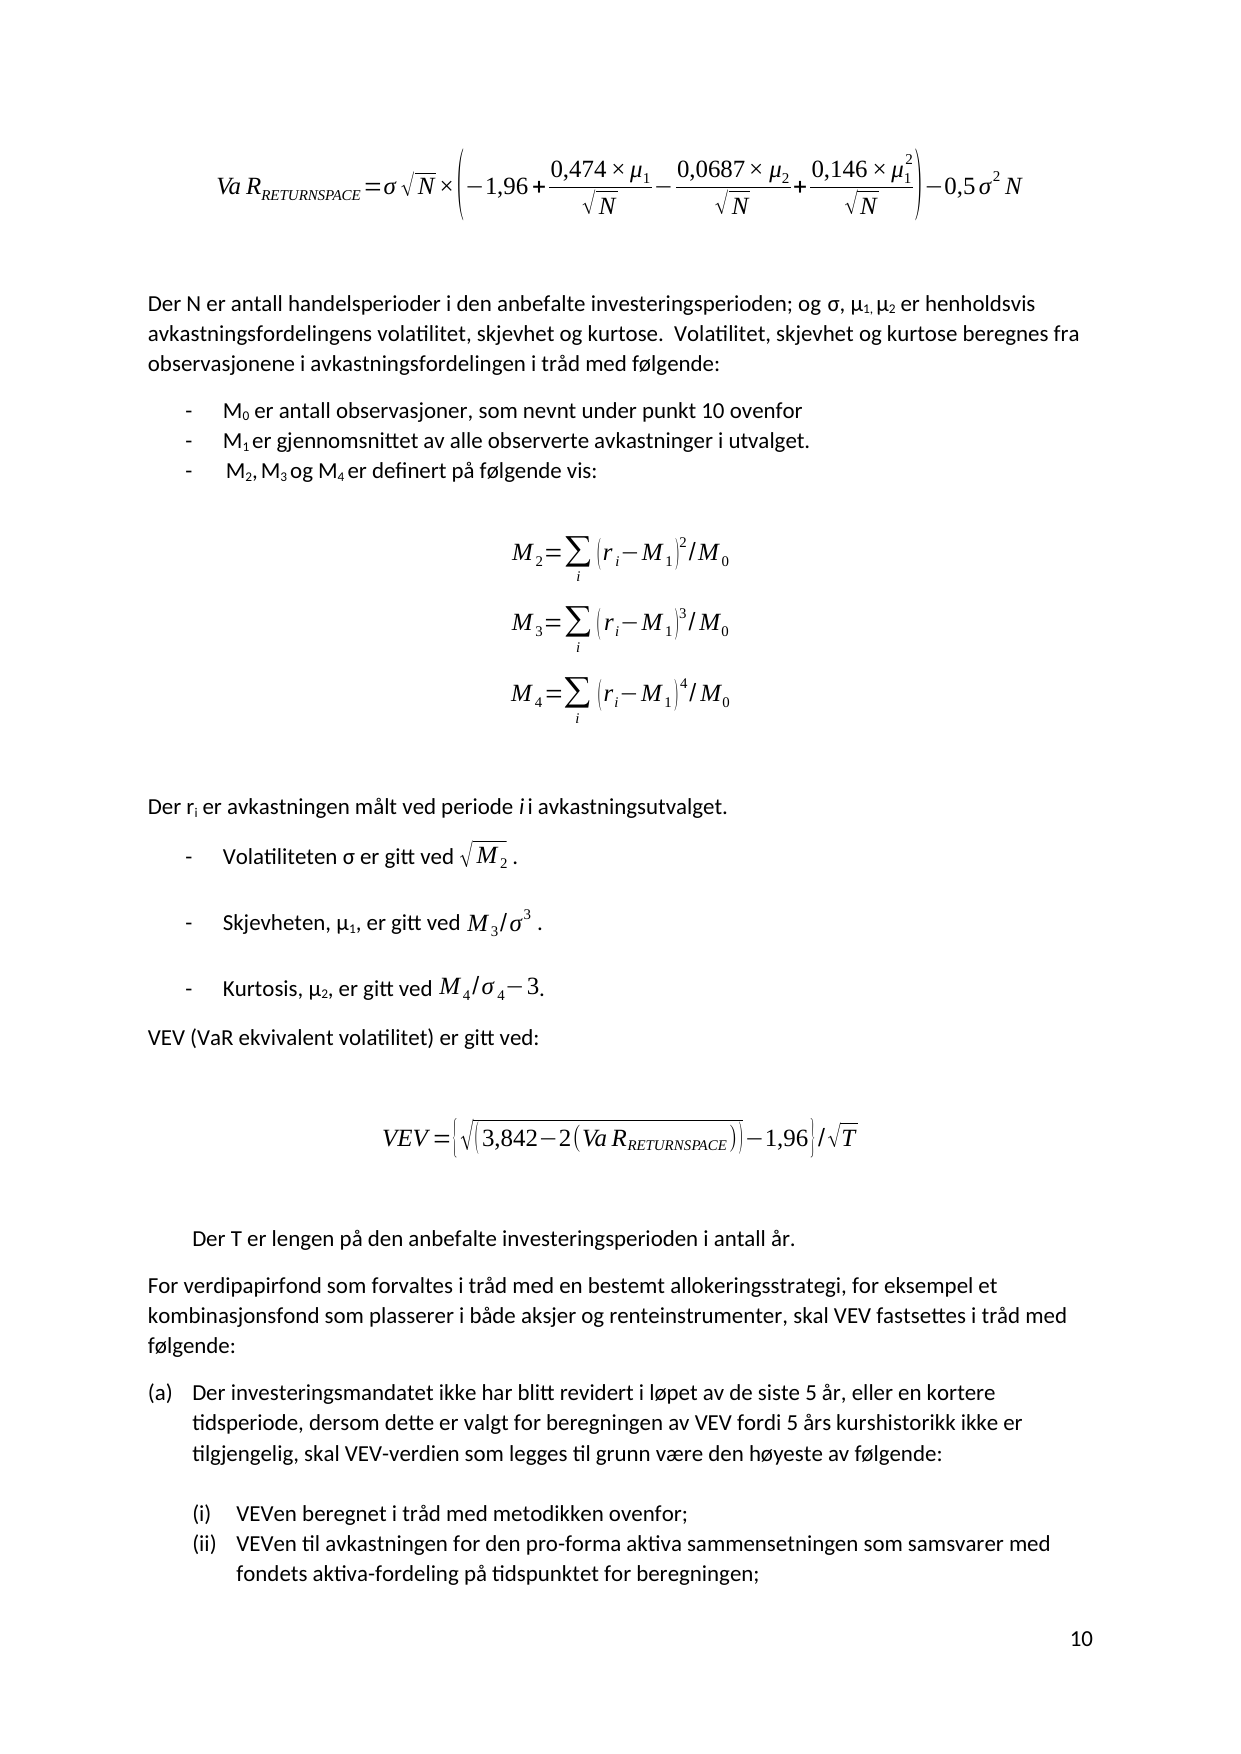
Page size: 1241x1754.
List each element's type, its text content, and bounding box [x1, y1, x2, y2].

list Skjevheten, µ1, er gitt ved . [185, 905, 1093, 940]
list Der investeringsmandatet ikke har blitt revidert i løpet av de siste 5 år, eller en kortere tidsperiode, dersom dette er valgt for beregningen av VEV fordi 5 års kurshistorikk ikke er tilgjengelig, skal VEV-verdien som legges til grunn være den høyeste av følgende: [148, 1378, 1093, 1467]
list M2, M3 og M4 er definert på følgende vis: [185, 456, 1093, 484]
list VEVen til avkastningen for den pro-forma aktiva sammensetningen som samsvarer med fondets aktiva-fordeling på tidspunktet for beregningen; [192, 1529, 1093, 1587]
text VEV (VaR ekvivalent volatilitet) er gitt ved: [148, 1023, 1093, 1051]
list M0 er antall observasjoner, som nevnt under punkt 10 ovenfor [185, 396, 1093, 424]
text Der ri er avkastningen målt ved periode i i avkastningsutvalget. [148, 792, 1093, 820]
list VEVen beregnet i tråd med metodikken ovenfor; [192, 1499, 1093, 1527]
list Kurtosis, µ2, er gitt ved . [185, 972, 1093, 1004]
list M1 er gjennomsnittet av alle observerte avkastninger i utvalget. [185, 426, 1093, 454]
list Volatiliteten σ er gitt ved . [185, 839, 1093, 873]
text For verdipapirfond som forvaltes i tråd med en bestemt allokeringsstrategi, for eksempel et kombinasjonsfond som plasserer i både aksjer og renteinstrumenter, skal VEV fastsettes i tråd med følgende: [148, 1271, 1093, 1359]
text Der T er lengen på den anbefalte investeringsperioden i antall år. [192, 1224, 1093, 1252]
text Der N er antall handelsperioder i den anbefalte investeringsperioden; og σ, µ1, µ2 er henholdsvis avkastningsfordelingens volatilitet, skjevhet og kurtose. Volatilitet, skjevhet og kurtose beregnes fra observasjonene i avkastningsfordelingen i tråd med følgende: [148, 289, 1093, 377]
